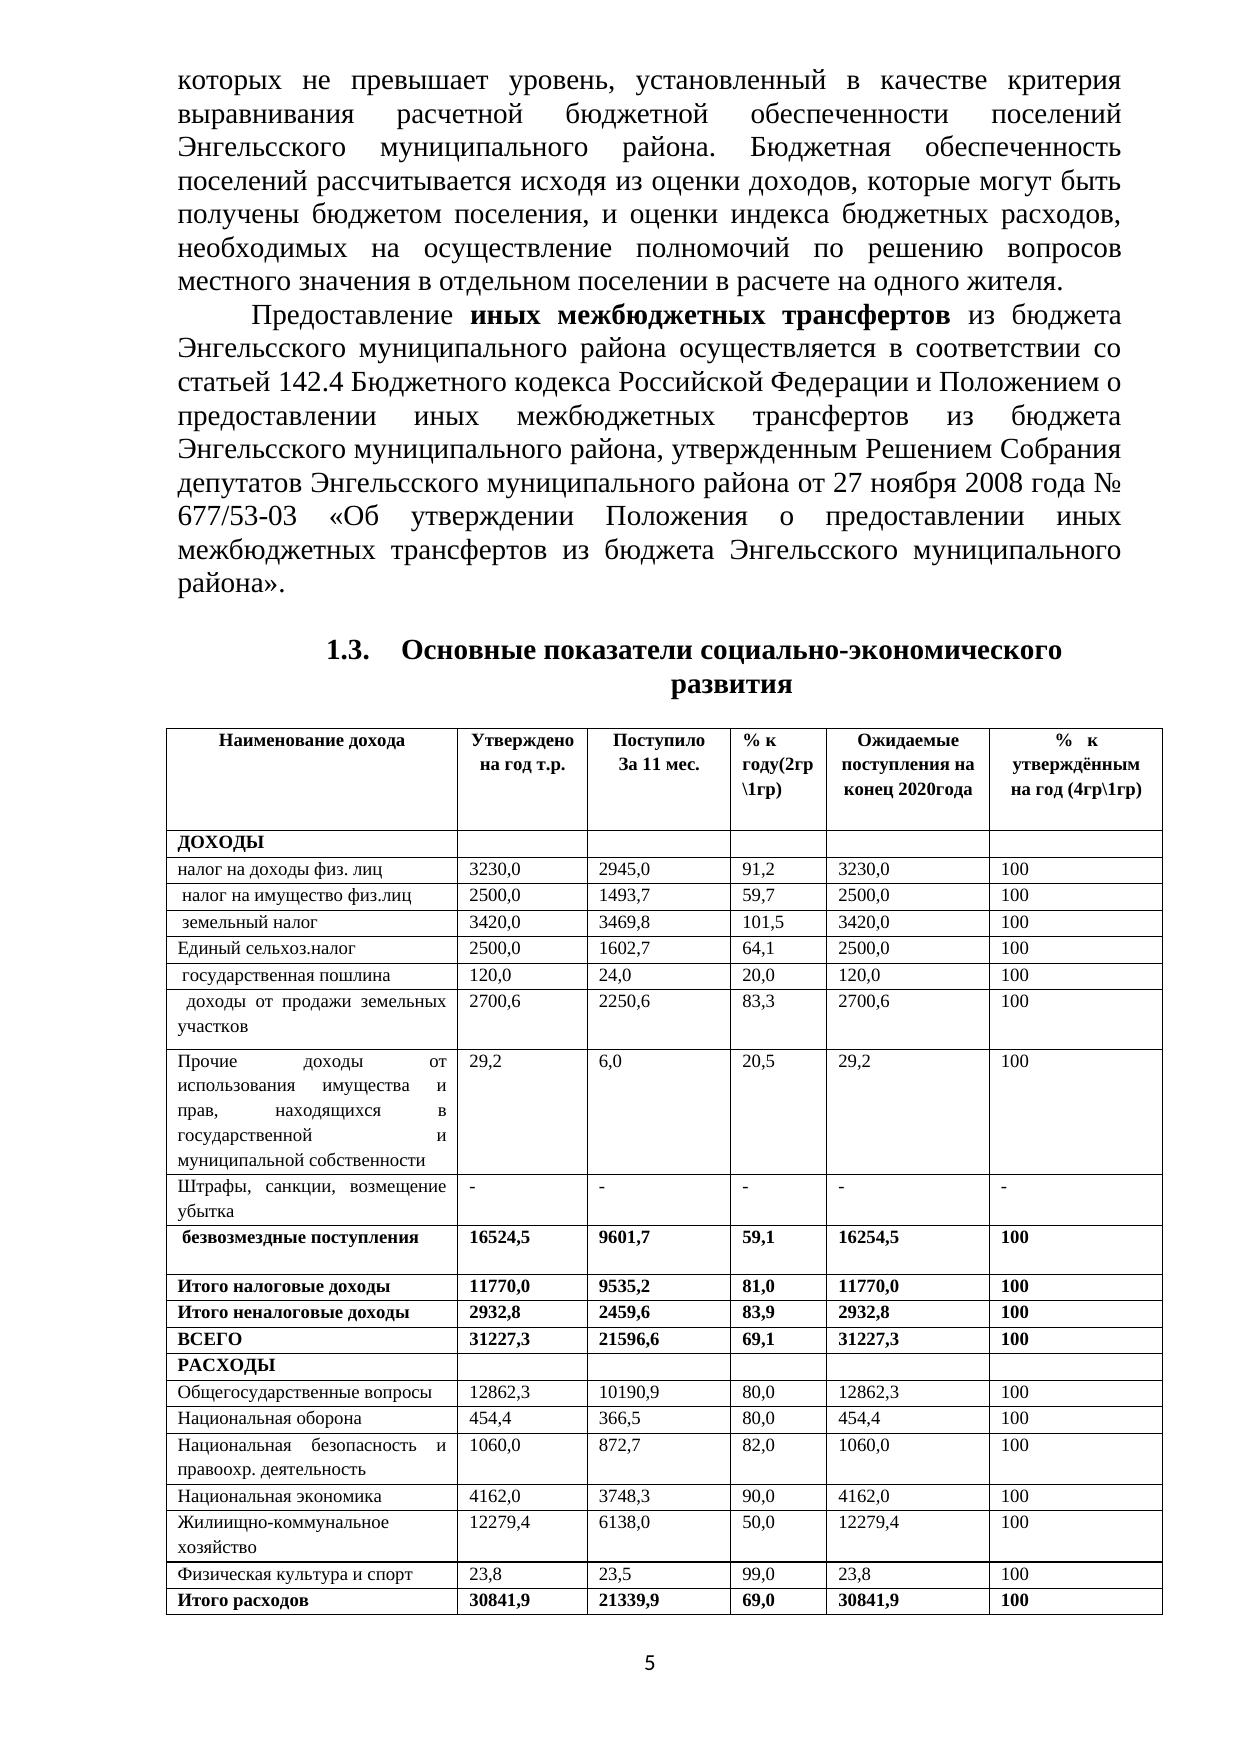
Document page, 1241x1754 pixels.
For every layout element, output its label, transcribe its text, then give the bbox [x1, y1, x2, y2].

table_cell 29,2 [458, 1050, 587, 1174]
table_cell 100 [990, 1275, 1162, 1300]
table_cell 6138,0 [588, 1511, 730, 1561]
table_cell 2500,0 [458, 884, 587, 910]
table_cell 12279,4 [458, 1511, 587, 1561]
table_cell 30841,9 [827, 1589, 989, 1614]
table_cell 2700,6 [458, 990, 587, 1048]
table_cell - [731, 1175, 826, 1225]
table_cell 120,0 [458, 964, 587, 989]
table_cell Прочие доходы от использования имущества и прав, находящихся в государственной и муниципальной собственности [167, 1050, 457, 1174]
table_cell - [990, 1175, 1162, 1225]
table_cell 10190,9 [588, 1381, 730, 1406]
table_cell 1493,7 [588, 884, 730, 910]
table_cell 100 [990, 858, 1162, 883]
table_cell 100 [990, 990, 1162, 1048]
table_cell 101,5 [731, 911, 826, 936]
table_cell ДОХОДЫ [167, 831, 457, 857]
table_cell 2500,0 [827, 937, 989, 963]
table_cell 11770,0 [458, 1275, 587, 1300]
table_cell 9601,7 [588, 1226, 730, 1274]
table_cell 64,1 [731, 937, 826, 963]
table_cell 3748,3 [588, 1485, 730, 1510]
table_cell 2932,8 [827, 1301, 989, 1327]
table_cell 100 [990, 1407, 1162, 1432]
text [177, 62, 1122, 297]
table_cell [588, 1354, 730, 1379]
table_cell 59,7 [731, 884, 826, 910]
table_cell 31227,3 [827, 1328, 989, 1353]
table_cell 2945,0 [588, 858, 730, 883]
table_cell Итого налоговые доходы [167, 1275, 457, 1300]
table_cell 2500,0 [827, 884, 989, 910]
table_cell 1602,7 [588, 937, 730, 963]
table_header % к году(2гр\1гр) [731, 729, 826, 830]
table_cell 100 [990, 1589, 1162, 1614]
table_cell 81,0 [731, 1275, 826, 1300]
table_cell 120,0 [827, 964, 989, 989]
table_cell 100 [990, 884, 1162, 910]
table_cell 59,1 [731, 1226, 826, 1274]
table_cell Итого расходов [167, 1589, 457, 1614]
table_cell [458, 1354, 587, 1379]
table_cell 2500,0 [458, 937, 587, 963]
list Основные показатели социально-экономического развития [266, 632, 1122, 699]
table_cell доходы от продажи земельных участков [167, 990, 457, 1048]
table_cell Штрафы, санкции, возмещение убытка [167, 1175, 457, 1225]
table_cell 20,0 [731, 964, 826, 989]
table_cell 2250,6 [588, 990, 730, 1048]
table_cell 3420,0 [458, 911, 587, 936]
table_cell 100 [990, 1226, 1162, 1274]
table_cell 1060,0 [458, 1434, 587, 1484]
table_cell 16524,5 [458, 1226, 587, 1274]
table_cell 16254,5 [827, 1226, 989, 1274]
table_cell 69,1 [731, 1328, 826, 1353]
table_cell 100 [990, 911, 1162, 936]
table_cell 23,8 [458, 1563, 587, 1588]
table_cell 9535,2 [588, 1275, 730, 1300]
table_cell 366,5 [588, 1407, 730, 1432]
table_cell 20,5 [731, 1050, 826, 1174]
table_cell [827, 831, 989, 857]
table_cell [588, 831, 730, 857]
table_cell Жилиищно-коммунальное хозяйство [167, 1511, 457, 1561]
table_cell 3420,0 [827, 911, 989, 936]
table_cell 100 [990, 1563, 1162, 1588]
table_cell 3469,8 [588, 911, 730, 936]
table_cell 91,2 [731, 858, 826, 883]
table_cell 100 [990, 1381, 1162, 1406]
table_cell 12862,3 [827, 1381, 989, 1406]
table_cell ВСЕГО [167, 1328, 457, 1353]
table_cell 82,0 [731, 1434, 826, 1484]
table_header Утверждено на год т.р. [458, 729, 587, 830]
table_cell [827, 1354, 989, 1379]
table_cell 2932,8 [458, 1301, 587, 1327]
table_cell - [827, 1175, 989, 1225]
table_cell 3230,0 [827, 858, 989, 883]
table_cell Национальная оборона [167, 1407, 457, 1432]
table_cell 2700,6 [827, 990, 989, 1048]
table_cell Национальная экономика [167, 1485, 457, 1510]
table_cell 23,8 [827, 1563, 989, 1588]
table_cell 83,9 [731, 1301, 826, 1327]
table_cell безвозмездные поступления [167, 1226, 457, 1274]
table_cell 100 [990, 1301, 1162, 1327]
table_cell 872,7 [588, 1434, 730, 1484]
table_cell 6,0 [588, 1050, 730, 1174]
table_cell 11770,0 [827, 1275, 989, 1300]
table_cell 69,0 [731, 1589, 826, 1614]
table_cell Единый сельхоз.налог [167, 937, 457, 963]
table_cell 80,0 [731, 1407, 826, 1432]
table_cell 31227,3 [458, 1328, 587, 1353]
table_cell 2459,6 [588, 1301, 730, 1327]
table_cell 24,0 [588, 964, 730, 989]
table_cell 100 [990, 964, 1162, 989]
table_cell 3230,0 [458, 858, 587, 883]
table_header Ожидаемые поступления на конец 2020года [827, 729, 989, 830]
table_cell Физическая культура и спорт [167, 1563, 457, 1588]
table_cell 454,4 [827, 1407, 989, 1432]
table_cell [990, 831, 1162, 857]
table_cell 12279,4 [827, 1511, 989, 1561]
table_header % к утверждённым на год (4гр\1гр) [990, 729, 1162, 830]
table_cell [990, 1354, 1162, 1379]
table_cell 83,3 [731, 990, 826, 1048]
table_cell 99,0 [731, 1563, 826, 1588]
table_cell 23,5 [588, 1563, 730, 1588]
table_cell 50,0 [731, 1511, 826, 1561]
table_cell 100 [990, 1050, 1162, 1174]
table_cell Национальная безопасность и правоохр. деятельность [167, 1434, 457, 1484]
table_cell 100 [990, 1485, 1162, 1510]
table_cell 12862,3 [458, 1381, 587, 1406]
text Предоставление иных межбюджетных трансфертов из бюджета Энгельсского муниципального района осуществляется в соответствии со статьей 142.4 Бюджетного кодекса Российской Федерации и Положением о предоставлении иных межбюджетных трансфертов из бюджета Энгельсского муниципального района, утвержденным Решением Собрания депутатов Энгельсского муниципального района от 27 ноября 2008 года № 677/53-03 «Об утверждении Положения о предоставлении иных межбюджетных трансфертов из бюджета Энгельсского муниципального района». [177, 297, 1122, 599]
table_cell 29,2 [827, 1050, 989, 1174]
table_cell 90,0 [731, 1485, 826, 1510]
table_cell 21596,6 [588, 1328, 730, 1353]
table_cell 4162,0 [827, 1485, 989, 1510]
table_cell 30841,9 [458, 1589, 587, 1614]
table_cell 100 [990, 1434, 1162, 1484]
table_cell государственная пошлина [167, 964, 457, 989]
table_cell налог на доходы физ. лиц [167, 858, 457, 883]
table_cell 1060,0 [827, 1434, 989, 1484]
table_cell 100 [990, 937, 1162, 963]
table_cell 21339,9 [588, 1589, 730, 1614]
table_cell 80,0 [731, 1381, 826, 1406]
table_cell 454,4 [458, 1407, 587, 1432]
table_cell [731, 831, 826, 857]
table_cell налог на имущество физ.лиц [167, 884, 457, 910]
table_cell Итого неналоговые доходы [167, 1301, 457, 1327]
table_cell [731, 1354, 826, 1379]
table_cell - [588, 1175, 730, 1225]
table_cell 100 [990, 1511, 1162, 1561]
table_cell земельный налог [167, 911, 457, 936]
table_cell 100 [990, 1328, 1162, 1353]
table_cell Общегосударственные вопросы [167, 1381, 457, 1406]
table_cell - [458, 1175, 587, 1225]
table_cell [458, 831, 587, 857]
table_header Наименование дохода [167, 729, 457, 830]
table_cell РАСХОДЫ [167, 1354, 457, 1379]
table_cell 4162,0 [458, 1485, 587, 1510]
table_header Поступило За 11 мес. [588, 729, 730, 830]
